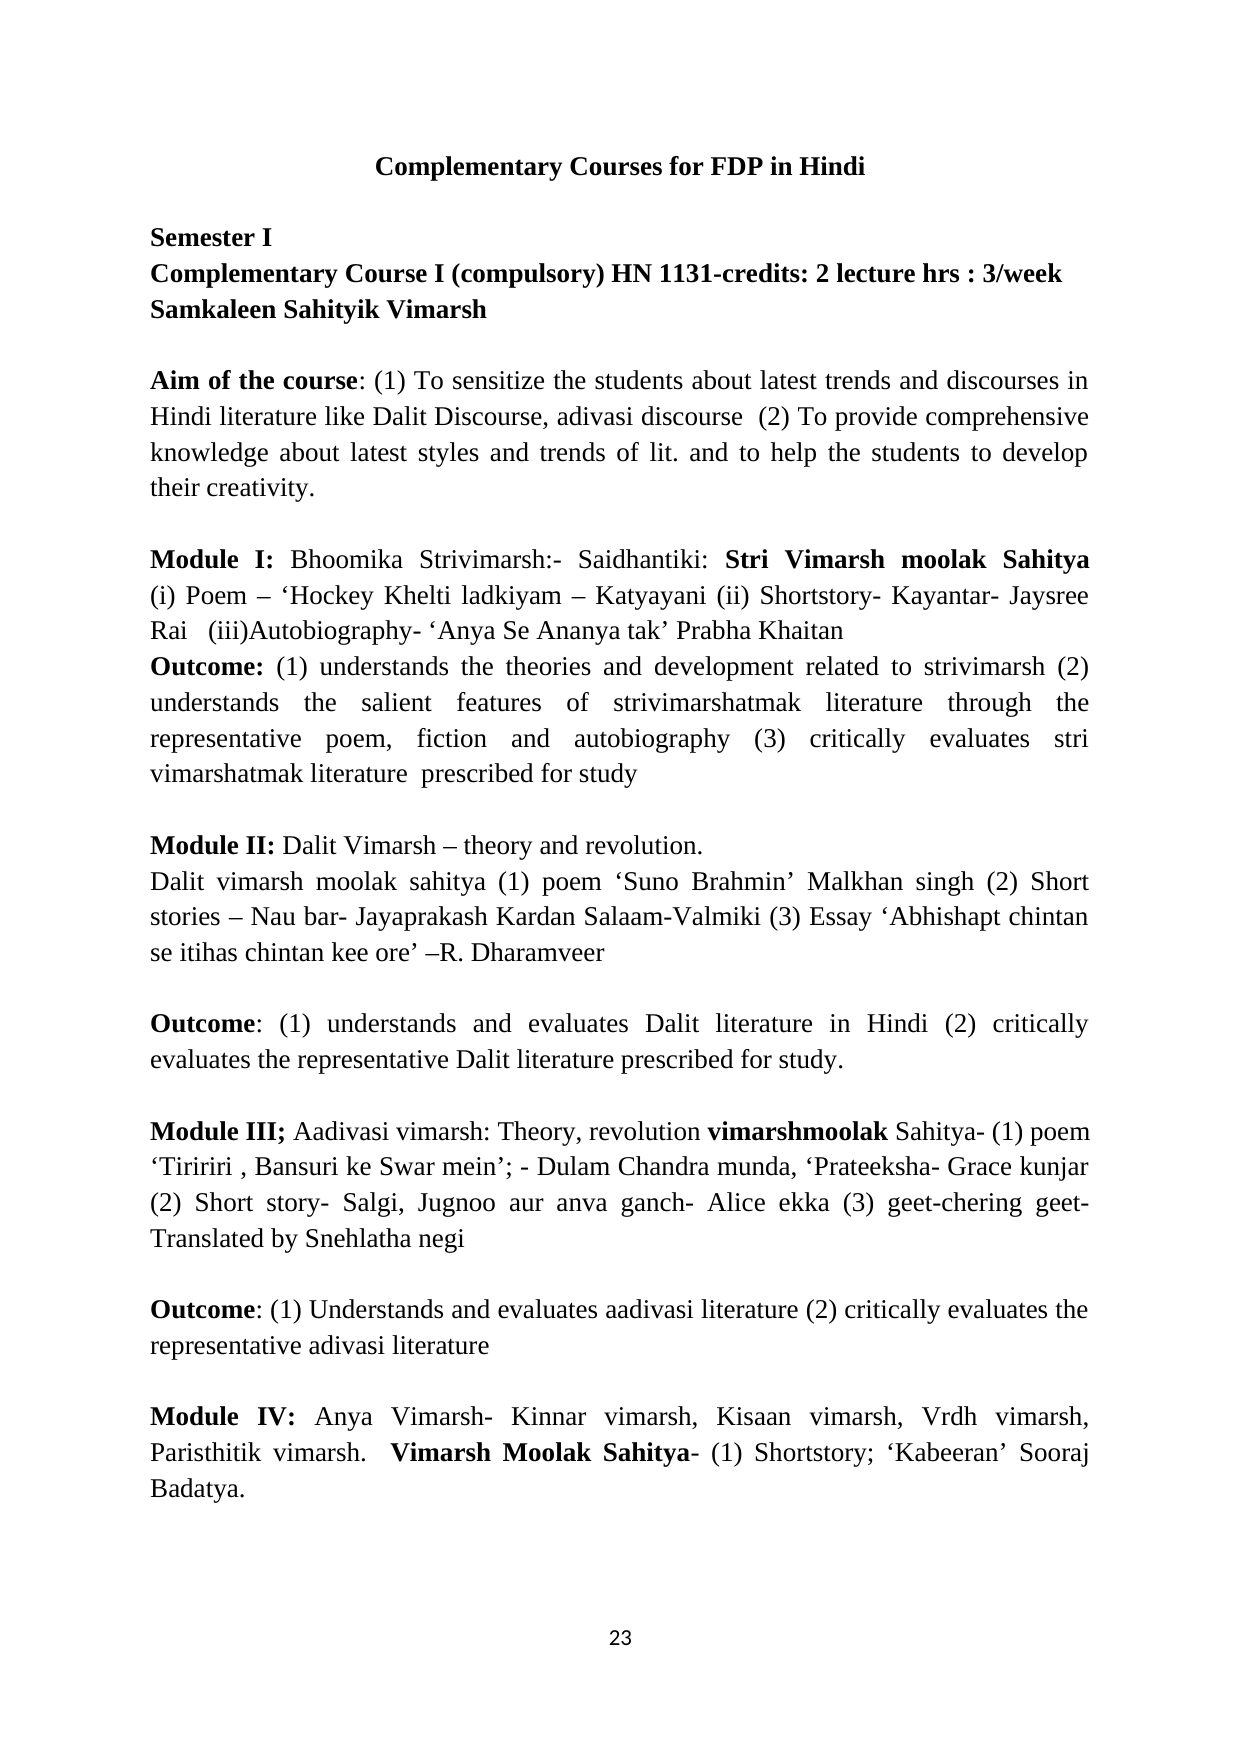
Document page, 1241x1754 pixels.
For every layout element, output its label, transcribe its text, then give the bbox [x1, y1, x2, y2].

text Outcome: (1) Understands and evaluates aadivasi literature (2) critically evaluates the representative adivasi literature [150, 1293, 1090, 1360]
text Dalit vimarsh moolak sahitya (1) poem ‘Suno Brahmin’ Malkhan singh (2) Short stories – Nau bar- Jayaprakash Kardan Salaam-Valmiki (3) Essay ‘Abhishapt chintan se itihas chintan kee ore’ –R. Dharamveer [150, 864, 1090, 967]
text Module IV: Anya Vimarsh- Kinnar vimarsh, Kisaan vimarsh, Vrdh vimarsh, Paristhitik vimarsh. Vimarsh Moolak Sahitya- (1) Shortstory; ‘Kabeeran’ Sooraj Badatya. [150, 1401, 1090, 1503]
text Complementary Courses for FDP in Hindi [150, 150, 1090, 181]
text Aim of the course: (1) To sensitize the students about latest trends and discourses in Hindi literature like Dalit Discourse, adivasi discourse (2) To provide comprehensive knowledge about latest styles and trends of lit. and to help the students to develop their creativity. [150, 364, 1090, 503]
text Module I: Bhoomika Strivimarsh:- Saidhantiki: Stri Vimarsh moolak Sahitya (i) Poem – ‘Hockey Khelti ladkiyam – Katyayani (ii) Shortstory- Kayantar- Jaysree Rai (iii)Autobiography- ‘Anya Se Ananya tak’ Prabha Khaitan [150, 543, 1090, 646]
text Semester I [150, 221, 1090, 253]
text Complementary Course I (compulsory) HN 1131-credits: 2 lecture hrs : 3/week [150, 257, 1090, 288]
text Outcome: (1) understands and evaluates Dalit literature in Hindi (2) critically evaluates the representative Dalit literature prescribed for study. [150, 1007, 1090, 1074]
text Outcome: (1) understands the theories and development related to strivimarsh (2) understands the salient features of strivimarshatmak literature through the representative poem, fiction and autobiography (3) critically evaluates stri vimarshatmak literature prescribed for study [150, 650, 1090, 788]
text Samkaleen Sahityik Vimarsh [150, 293, 1090, 324]
text Module II: Dalit Vimarsh – theory and revolution. [150, 829, 1090, 860]
text Module III; Aadivasi vimarsh: Theory, revolution vimarshmoolak Sahitya- (1) poem ‘Tiririri , Bansuri ke Swar mein’; - Dulam Chandra munda, ‘Prateeksha- Grace kunjar (2) Short story- Salgi, Jugnoo aur anva ganch- Alice ekka (3) geet-chering geet- Translated by Snehlatha negi [150, 1115, 1090, 1253]
